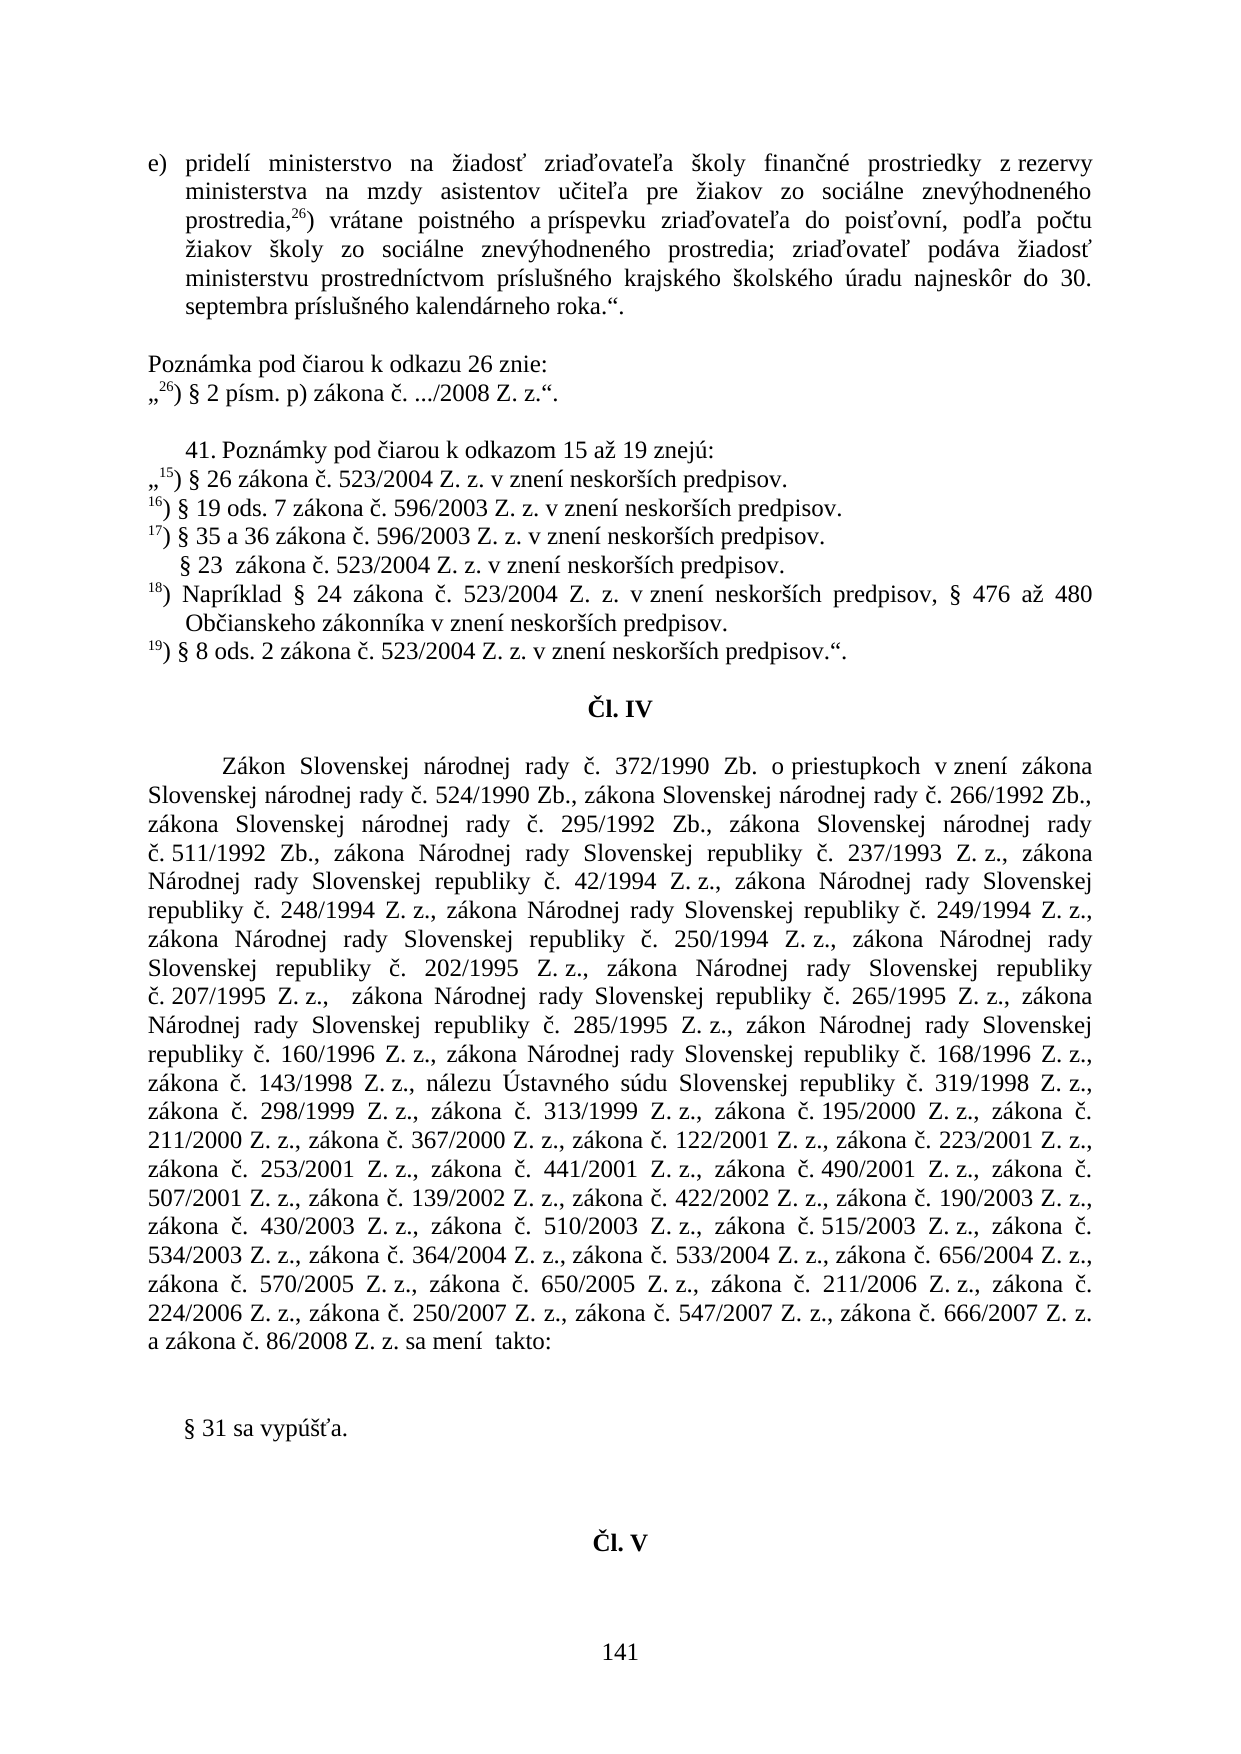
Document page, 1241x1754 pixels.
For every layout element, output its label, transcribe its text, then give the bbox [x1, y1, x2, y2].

text Čl. V [148, 1528, 1092, 1556]
list Poznámky pod čiarou k odkazom 15 až 19 znejú: [185, 435, 1092, 464]
text 17) § 35 a 36 zákona č. 596/2003 Z. z. v znení neskorších predpisov. [148, 521, 1092, 550]
text „26) § 2 písm. p) zákona č. .../2008 Z. z.“. [148, 378, 1092, 406]
text 19) § 8 ods. 2 zákona č. 523/2004 Z. z. v znení neskorších predpisov.“. [148, 636, 1092, 665]
text § 23 zákona č. 523/2004 Z. z. v znení neskorších predpisov. [148, 550, 1092, 579]
text 18) Napríklad § 24 zákona č. 523/2004 Z. z. v znení neskorších predpisov, § 476 až 480 Občianskeho zákonníka v znení neskorších predpisov. [148, 579, 1092, 636]
subtitle Čl. [148, 694, 1092, 723]
text 16) § 19 ods. 7 zákona č. 596/2003 Z. z. v znení neskorších predpisov. [148, 493, 1092, 521]
text „15) § 26 zákona č. 523/2004 Z. z. v znení neskorších predpisov. [148, 464, 1092, 493]
list pridelí ministerstvo na žiadosť zriaďovateľa školy finančné prostriedky z rezervy ministerstva na mzdy asistentov učiteľa pre žiakov zo sociálne znevýhodneného prostredia,26) vrátane poistného a príspevku zriaďovateľa do poisťovní, podľa počtu žiakov školy zo sociálne znevýhodneného prostredia; zriaďovateľ podáva žiadosť ministerstvu prostredníctvom príslušného krajského školského úradu najneskôr do 30. septembra príslušného kalendárneho roka.“. [148, 148, 1092, 320]
text Poznámka pod čiarou k odkazu 26 znie: [148, 349, 1092, 378]
text Zákon Slovenskej národnej rady č. 372/1990 Zb. o priestupkoch v znení zákona Slovenskej národnej rady č. 524/1990 Zb., zákona Slovenskej národnej rady č. 266/1992 Zb., zákona Slovenskej národnej rady č. 295/1992 Zb., zákona Slovenskej národnej rady č. 511/1992 Zb., zákona Národnej rady Slovenskej republiky č. 237/1993 Z. z., zákona Národnej rady Slovenskej republiky č. 42/1994 Z. z., zákona Národnej rady Slovenskej republiky č. 248/1994 Z. z., zákona Národnej rady Slovenskej republiky č. 249/1994 Z. z., zákona Národnej rady Slovenskej republiky č. 250/1994 Z. z., zákona Národnej rady Slovenskej republiky č. 202/1995 Z. z., zákona Národnej rady Slovenskej republiky č. 207/1995 Z. z., zákona Národnej rady Slovenskej republiky č. 265/1995 Z. z., zákona Národnej rady Slovenskej republiky č. 285/1995 Z. z., zákon Národnej rady Slovenskej republiky č. 160/1996 Z. z., zákona Národnej rady Slovenskej republiky č. 168/1996 Z. z., zákona č. 143/1998 Z. z., nálezu Ústavného súdu Slovenskej republiky č. 319/1998 Z. z., zákona č. 298/1999 Z. z., zákona č. 313/1999 Z. z., zákona č. 195/2000 Z. z., zákona č. 211/2000 Z. z., zákona č. 367/2000 Z. z., zákona č. 122/2001 Z. z., zákona č. 223/2001 Z. z., zákona č. 253/2001 Z. z., zákona č. 441/2001 Z. z., zákona č. 490/2001 Z. z., zákona č. 507/2001 Z. z., zákona č. 139/2002 Z. z., zákona č. 422/2002 Z. z., zákona č. 190/2003 Z. z., zákona č. 430/2003 Z. z., zákona č. 510/2003 Z. z., zákona č. 515/2003 Z. z., zákona č. 534/2003 Z. z., zákona č. 364/2004 Z. z., zákona č. 533/2004 Z. z., zákona č. 656/2004 Z. z., zákona č. 570/2005 Z. z., zákona č. 650/2005 Z. z., zákona č. 211/2006 Z. z., zákona č. 224/2006 Z. z., zákona č. 250/2007 Z. z., zákona č. 547/2007 Z. z., zákona č. 666/2007 Z. z. a zákona č. 86/2008 Z. z. sa mení takto: [148, 751, 1092, 1355]
subtitle § 31 sa vypúšťa. [148, 1413, 1092, 1441]
